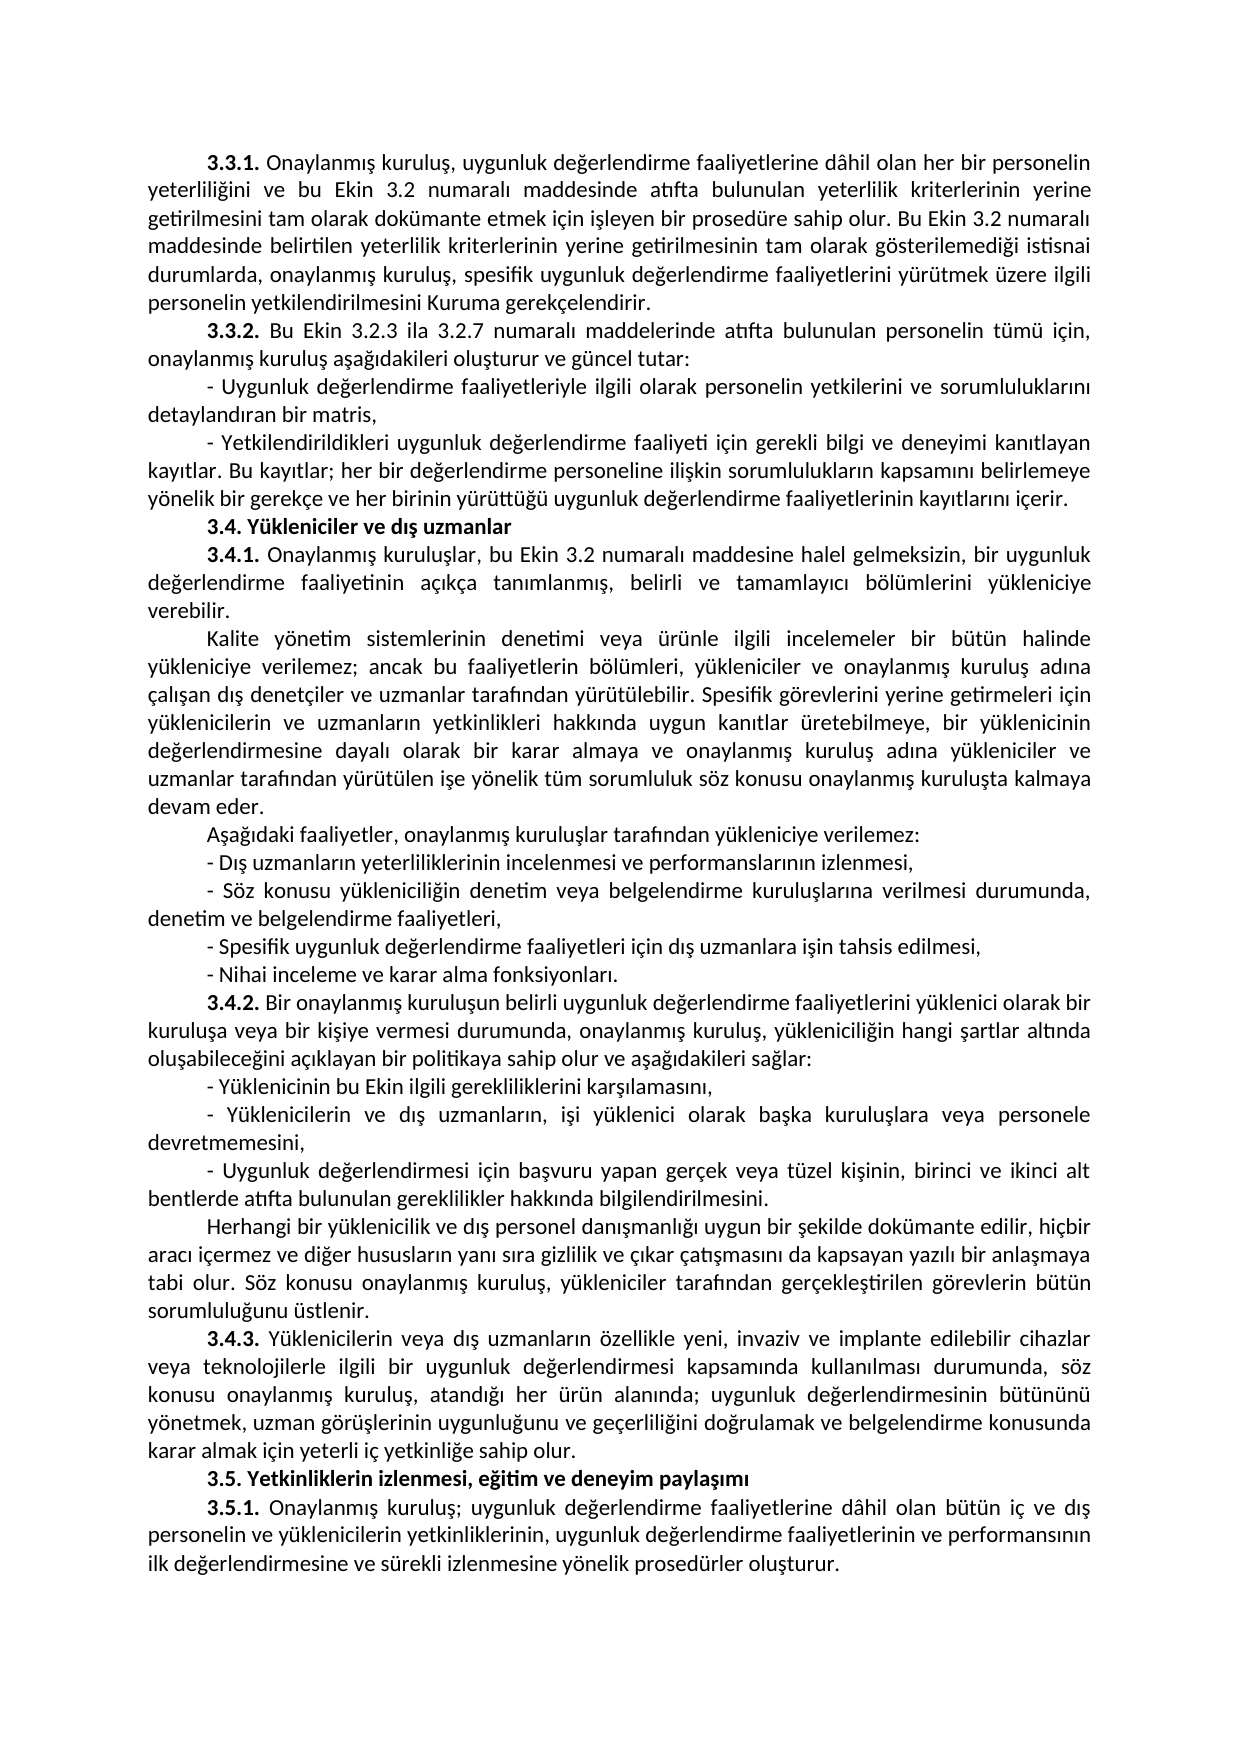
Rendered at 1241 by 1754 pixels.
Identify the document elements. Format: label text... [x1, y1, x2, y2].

text 3.4. Yükleniciler ve dış uzmanlar [148, 512, 1093, 540]
text - Nihai inceleme ve karar alma fonksiyonları. [148, 960, 1093, 988]
text - Uygunluk değerlendirmesi için başvuru yapan gerçek veya tüzel kişinin, birinci ve ikinci alt bentlerde atıfta bulunulan gereklilikler hakkında bilgilendirilmesini. [148, 1156, 1093, 1212]
text - Spesifik uygunluk değerlendirme faaliyetleri için dış uzmanlara işin tahsis edilmesi, [148, 932, 1093, 960]
text - Dış uzmanların yeterliliklerinin incelenmesi ve performanslarının izlenmesi, [148, 848, 1093, 876]
text 3.3.1. Onaylanmış kuruluş, uygunluk değerlendirme faaliyetlerine dâhil olan her bir personelin yeterliliğini ve bu Ekin 3.2 numaralı maddesinde atıfta bulunulan yeterlilik kriterlerinin yerine getirilmesini tam olarak dokümante etmek için işleyen bir prosedüre sahip olur. Bu Ekin 3.2 numaralı maddesinde belirtilen yeterlilik kriterlerinin yerine getirilmesinin tam olarak gösterilemediği istisnai durumlarda, onaylanmış kuruluş, spesifik uygunluk değerlendirme faaliyetlerini yürütmek üzere ilgili personelin yetkilendirilmesini Kuruma gerekçelendirir. [148, 148, 1093, 316]
text 3.4.2. Bir onaylanmış kuruluşun belirli uygunluk değerlendirme faaliyetlerini yüklenici olarak bir kuruluşa veya bir kişiye vermesi durumunda, onaylanmış kuruluş, yükleniciliğin hangi şartlar altında oluşabileceğini açıklayan bir politikaya sahip olur ve aşağıdakileri sağlar: [148, 988, 1093, 1072]
text 3.4.3. Yüklenicilerin veya dış uzmanların özellikle yeni, invaziv ve implante edilebilir cihazlar veya teknolojilerle ilgili bir uygunluk değerlendirmesi kapsamında kullanılması durumunda, söz konusu onaylanmış kuruluş, atandığı her ürün alanında; uygunluk değerlendirmesinin bütününü yönetmek, uzman görüşlerinin uygunluğunu ve geçerliliğini doğrulamak ve belgelendirme konusunda karar almak için yeterli iç yetkinliğe sahip olur. [148, 1324, 1093, 1464]
text 3.5.1. Onaylanmış kuruluş; uygunluk değerlendirme faaliyetlerine dâhil olan bütün iç ve dış personelin ve yüklenicilerin yetkinliklerinin, uygunluk değerlendirme faaliyetlerinin ve performansının ilk değerlendirmesine ve sürekli izlenmesine yönelik prosedürler oluşturur. [148, 1493, 1093, 1577]
text Aşağıdaki faaliyetler, onaylanmış kuruluşlar tarafından yükleniciye verilemez: [148, 820, 1093, 848]
text - Söz konusu yükleniciliğin denetim veya belgelendirme kuruluşlarına verilmesi durumunda, denetim ve belgelendirme faaliyetleri, [148, 876, 1093, 932]
text Kalite yönetim sistemlerinin denetimi veya ürünle ilgili incelemeler bir bütün halinde yükleniciye verilemez; ancak bu faaliyetlerin bölümleri, yükleniciler ve onaylanmış kuruluş adına çalışan dış denetçiler ve uzmanlar tarafından yürütülebilir. Spesifik görevlerini yerine getirmeleri için yüklenicilerin ve uzmanların yetkinlikleri hakkında uygun kanıtlar üretebilmeye, bir yüklenicinin değerlendirmesine dayalı olarak bir karar almaya ve onaylanmış kuruluş adına yükleniciler ve uzmanlar tarafından yürütülen işe yönelik tüm sorumluluk söz konusu onaylanmış kuruluşta kalmaya devam eder. [148, 624, 1093, 820]
text - Yetkilendirildikleri uygunluk değerlendirme faaliyeti için gerekli bilgi ve deneyimi kanıtlayan kayıtlar. Bu kayıtlar; her bir değerlendirme personeline ilişkin sorumlulukların kapsamını belirlemeye yönelik bir gerekçe ve her birinin yürüttüğü uygunluk değerlendirme faaliyetlerinin kayıtlarını içerir. [148, 428, 1093, 512]
text 3.5. Yetkinliklerin izlenmesi, eğitim ve deneyim paylaşımı [148, 1464, 1093, 1493]
text - Uygunluk değerlendirme faaliyetleriyle ilgili olarak personelin yetkilerini ve sorumluluklarını detaylandıran bir matris, [148, 372, 1093, 428]
text - Yüklenicinin bu Ekin ilgili gerekliliklerini karşılamasını, [148, 1072, 1093, 1100]
text - Yüklenicilerin ve dış uzmanların, işi yüklenici olarak başka kuruluşlara veya personele devretmemesini, [148, 1100, 1093, 1156]
text Herhangi bir yüklenicilik ve dış personel danışmanlığı uygun bir şekilde dokümante edilir, hiçbir aracı içermez ve diğer hususların yanı sıra gizlilik ve çıkar çatışmasını da kapsayan yazılı bir anlaşmaya tabi olur. Söz konusu onaylanmış kuruluş, yükleniciler tarafından gerçekleştirilen görevlerin bütün sorumluluğunu üstlenir. [148, 1212, 1093, 1324]
text 3.4.1. Onaylanmış kuruluşlar, bu Ekin 3.2 numaralı maddesine halel gelmeksizin, bir uygunluk değerlendirme faaliyetinin açıkça tanımlanmış, belirli ve tamamlayıcı bölümlerini yükleniciye verebilir. [148, 540, 1093, 624]
text 3.3.2. Bu Ekin 3.2.3 ila 3.2.7 numaralı maddelerinde atıfta bulunulan personelin tümü için, onaylanmış kuruluş aşağıdakileri oluşturur ve güncel tutar: [148, 316, 1093, 372]
